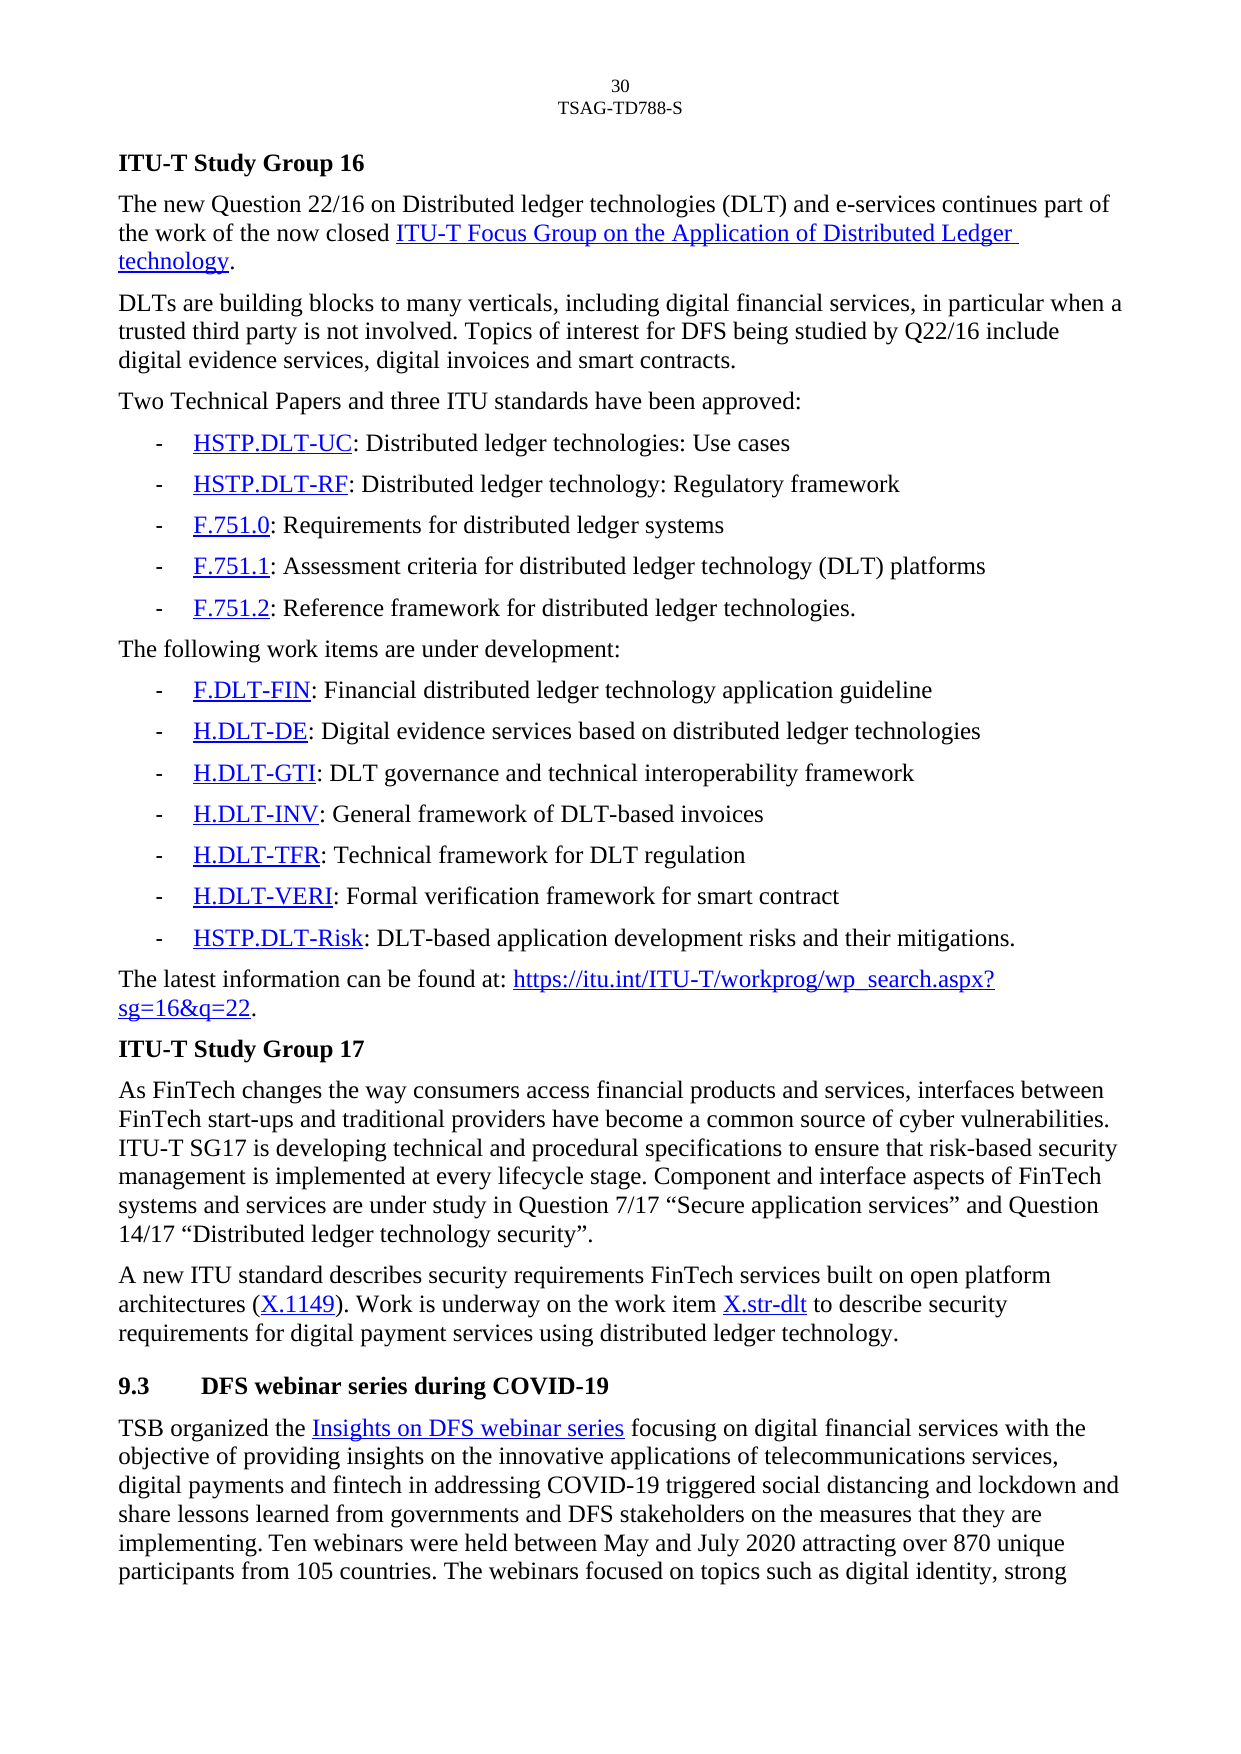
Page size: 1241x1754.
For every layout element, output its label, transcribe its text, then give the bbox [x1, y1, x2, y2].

list H.DLT-INV: General framework of DLT-based invoices [156, 799, 1122, 828]
text DLTs are building blocks to many verticals, including digital financial services, in particular when a trusted third party is not involved. Topics of interest for DFS being studied by Q22/16 include digital evidence services, digital invoices and smart contracts. [118, 288, 1122, 374]
list F.751.1: Assessment criteria for distributed ledger technology (DLT) platforms [156, 551, 1122, 580]
list H.DLT-TFR: Technical framework for DLT regulation [156, 840, 1122, 869]
text The following work items are under development: [118, 634, 1122, 663]
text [118, 1413, 1122, 1585]
subtitle 9.3 DFS webinar series during COVID-19 [118, 1371, 1122, 1400]
text ITU-T Study Group 17 [118, 1034, 1122, 1063]
list H.DLT-GTI: DLT governance and technical interoperability framework [156, 758, 1122, 786]
text The new Question 22/16 on Distributed ledger technologies (DLT) and e-services continues part of the work of the now closed ITU-T Focus Group on the Application of Distributed Ledger technology. [118, 189, 1122, 275]
list H.DLT-VERI: Formal verification framework for smart contract [156, 881, 1122, 910]
text Two Technical Papers and three ITU standards have been approved: [118, 386, 1122, 415]
text A new ITU standard describes security requirements FinTech services built on open platform architectures (X.1149). Work is underway on the work item X.str-dlt to describe security requirements for digital payment services using distributed ledger technology. [118, 1260, 1122, 1346]
text As FinTech changes the way consumers access financial products and services, interfaces between FinTech start-ups and traditional providers have become a common source of cyber vulnerabilities. ITU-T SG17 is developing technical and procedural specifications to ensure that risk-based security management is implemented at every lifecycle stage. Component and interface aspects of FinTech systems and services are under study in Question 7/17 “Secure application services” and Question 14/17 “Distributed ledger technology security”. [118, 1075, 1122, 1248]
list F.DLT-FIN: Financial distributed ledger technology application guideline [156, 675, 1122, 704]
list HSTP.DLT-UC: Distributed ledger technologies: Use cases [156, 428, 1122, 456]
list HSTP.DLT-Risk: DLT-based application development risks and their mitigations. [156, 923, 1122, 951]
text The latest information can be found at: https://itu.int/ITU-T/workprog/wp_search.aspx?sg=16&q=22. [118, 964, 1122, 1021]
list F.751.0: Requirements for distributed ledger systems [156, 510, 1122, 539]
text ITU-T Study Group 16 [118, 148, 1122, 176]
list F.751.2: Reference framework for distributed ledger technologies. [156, 593, 1122, 621]
list HSTP.DLT-RF: Distributed ledger technology: Regulatory framework [156, 469, 1122, 498]
list H.DLT-DE: Digital evidence services based on distributed ledger technologies [156, 716, 1122, 745]
